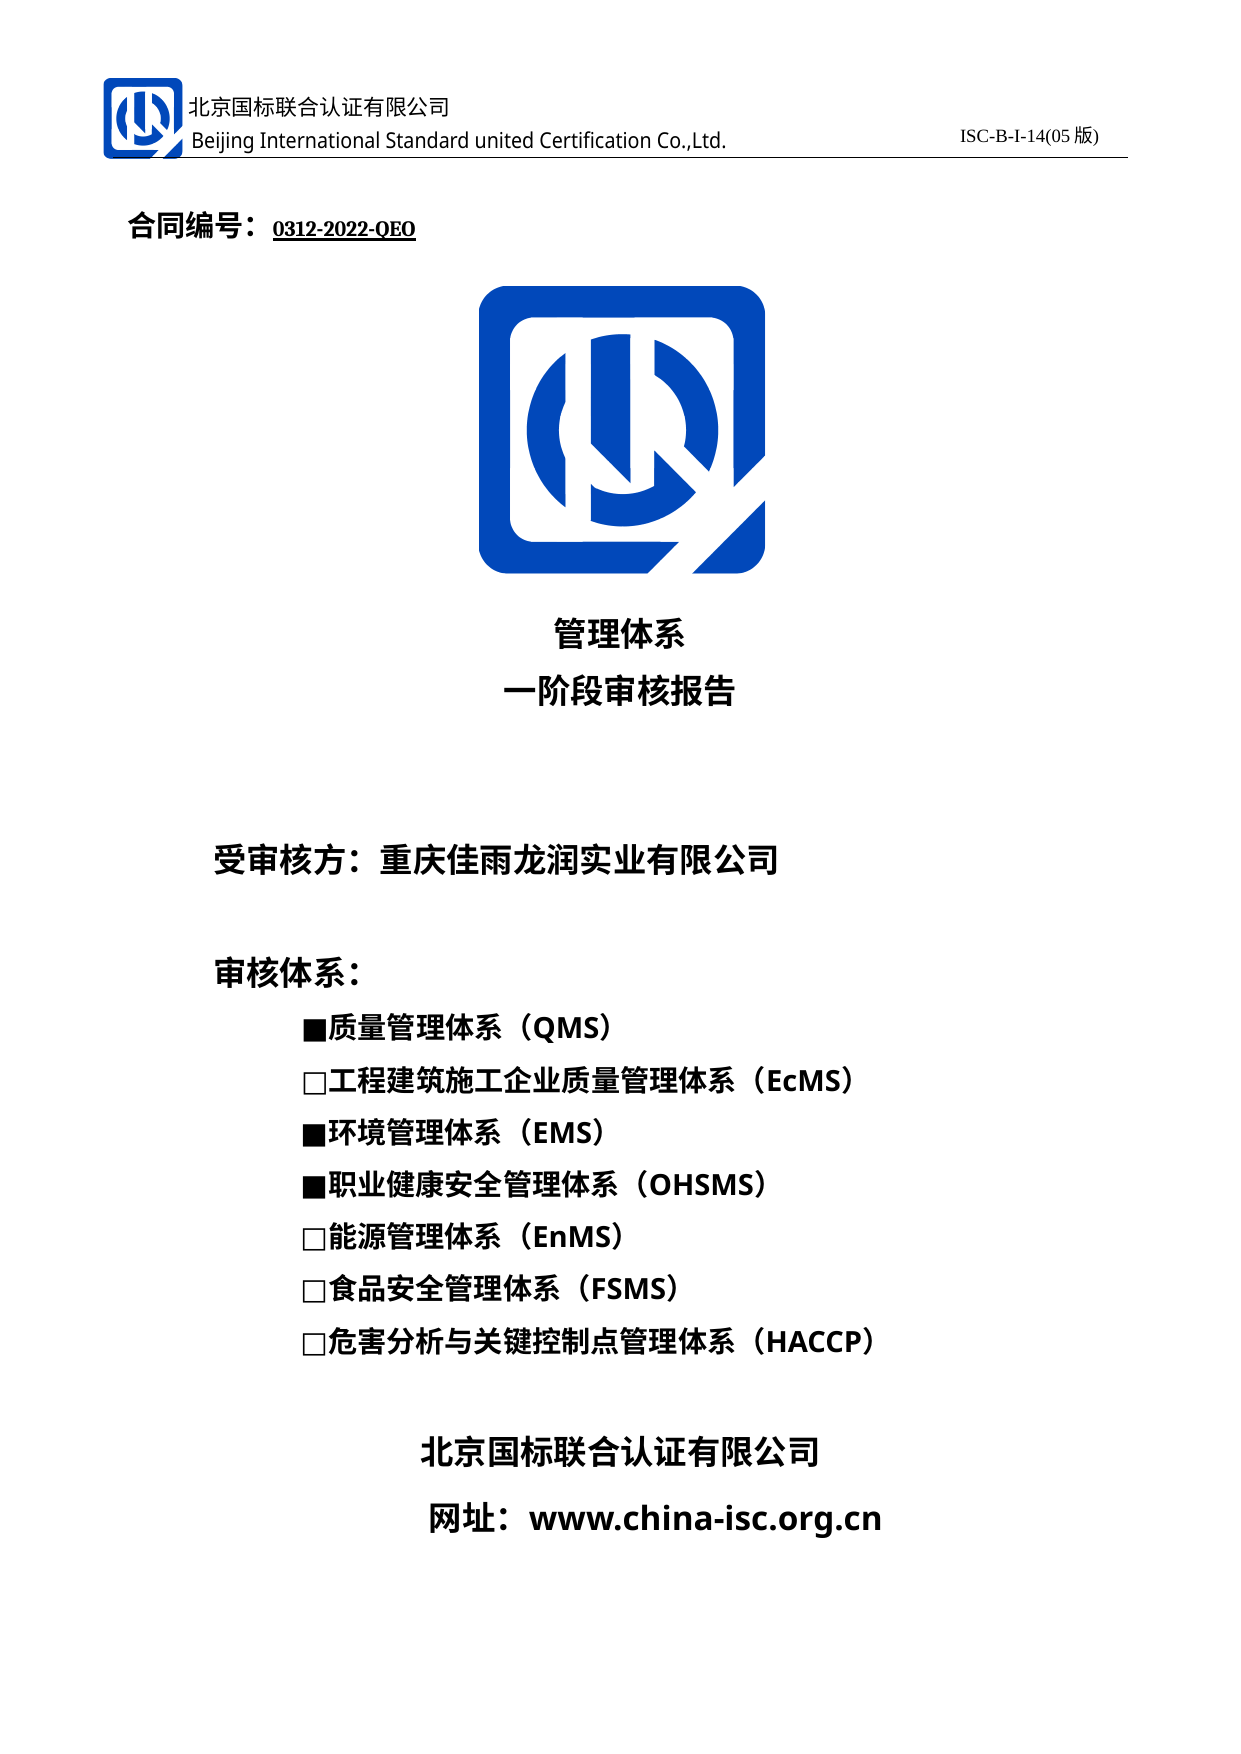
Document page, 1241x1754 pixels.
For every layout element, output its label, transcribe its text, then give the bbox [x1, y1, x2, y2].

text 网址：www.china-isc.org.cn [112, 1483, 1128, 1548]
text ■环境管理体系（EMS） [112, 1109, 1128, 1152]
picture [479, 286, 766, 574]
text 审核体系： [112, 947, 1128, 995]
text 受审核方：重庆佳雨龙润实业有限公司 [112, 834, 1128, 882]
text □工程建筑施工企业质量管理体系（EcMS） [112, 1057, 1128, 1099]
text 北京国标联合认证有限公司 [112, 1426, 1128, 1474]
text 一阶段审核报告 [112, 665, 1128, 713]
subtitle 合同编号：0312-2022-QEO [112, 191, 1128, 256]
picture [103, 78, 183, 159]
text □危害分析与关键控制点管理体系（HACCP） [112, 1318, 1128, 1361]
text □能源管理体系（EnMS） [112, 1214, 1128, 1256]
text ■质量管理体系（QMS） [112, 1005, 1128, 1047]
text 管理体系 [112, 607, 1128, 656]
text ■职业健康安全管理体系（OHSMS） [112, 1162, 1128, 1204]
text □食品安全管理体系（FSMS） [112, 1266, 1128, 1308]
